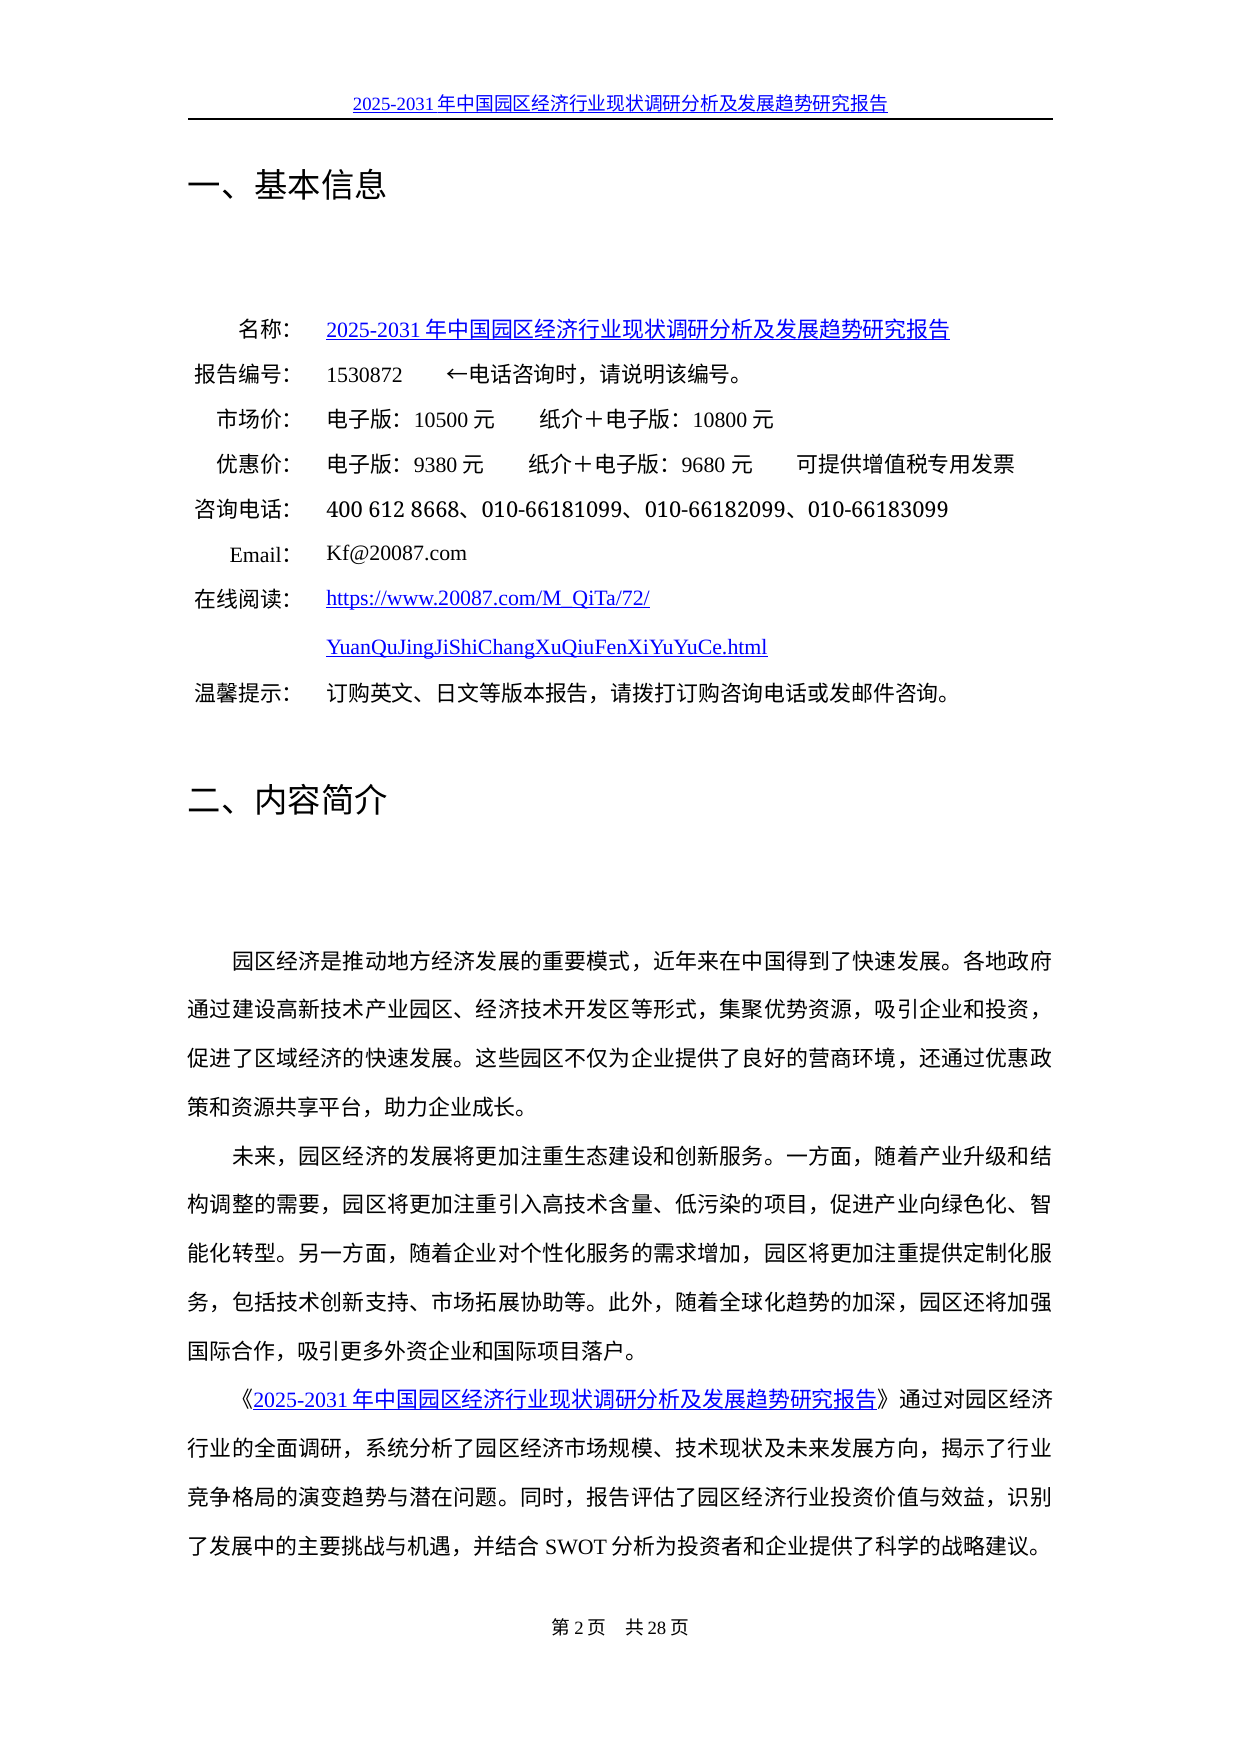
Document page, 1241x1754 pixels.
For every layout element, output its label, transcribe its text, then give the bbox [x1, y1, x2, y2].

table_header 名称： [167, 312, 315, 357]
table_cell 电子版：9380 元 纸介＋电子版：9680 元 可提供增值税专用发票 [315, 447, 1073, 492]
title 二、内容简介 [187, 766, 1053, 831]
table_cell 市场价： [167, 402, 315, 447]
table_cell 报告编号： [167, 357, 315, 402]
table_cell 1530872 ←电话咨询时，请说明该编号。 [315, 357, 1073, 402]
table_cell Kf@20087.com [315, 537, 1073, 582]
table_cell 在线阅读： [167, 582, 315, 675]
table_cell 400 612 8668、010-66181099、010-66182099、010-66183099 [315, 492, 1073, 537]
table_cell 优惠价： [167, 447, 315, 492]
title 一、基本信息 [187, 150, 1053, 215]
table_cell 温馨提示： [167, 675, 315, 720]
table_cell 电子版：10500 元 纸介＋电子版：10800 元 [315, 402, 1073, 447]
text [187, 943, 1053, 1561]
table_cell 咨询电话： [167, 492, 315, 537]
table_header 2025-2031年中国园区经济行业现状调研分析及发展趋势研究报告 [315, 312, 1073, 357]
table_cell Email： [167, 537, 315, 582]
table_cell 订购英文、日文等版本报告，请拨打订购咨询电话或发邮件咨询。 [315, 675, 1073, 720]
table_cell [315, 582, 1073, 675]
